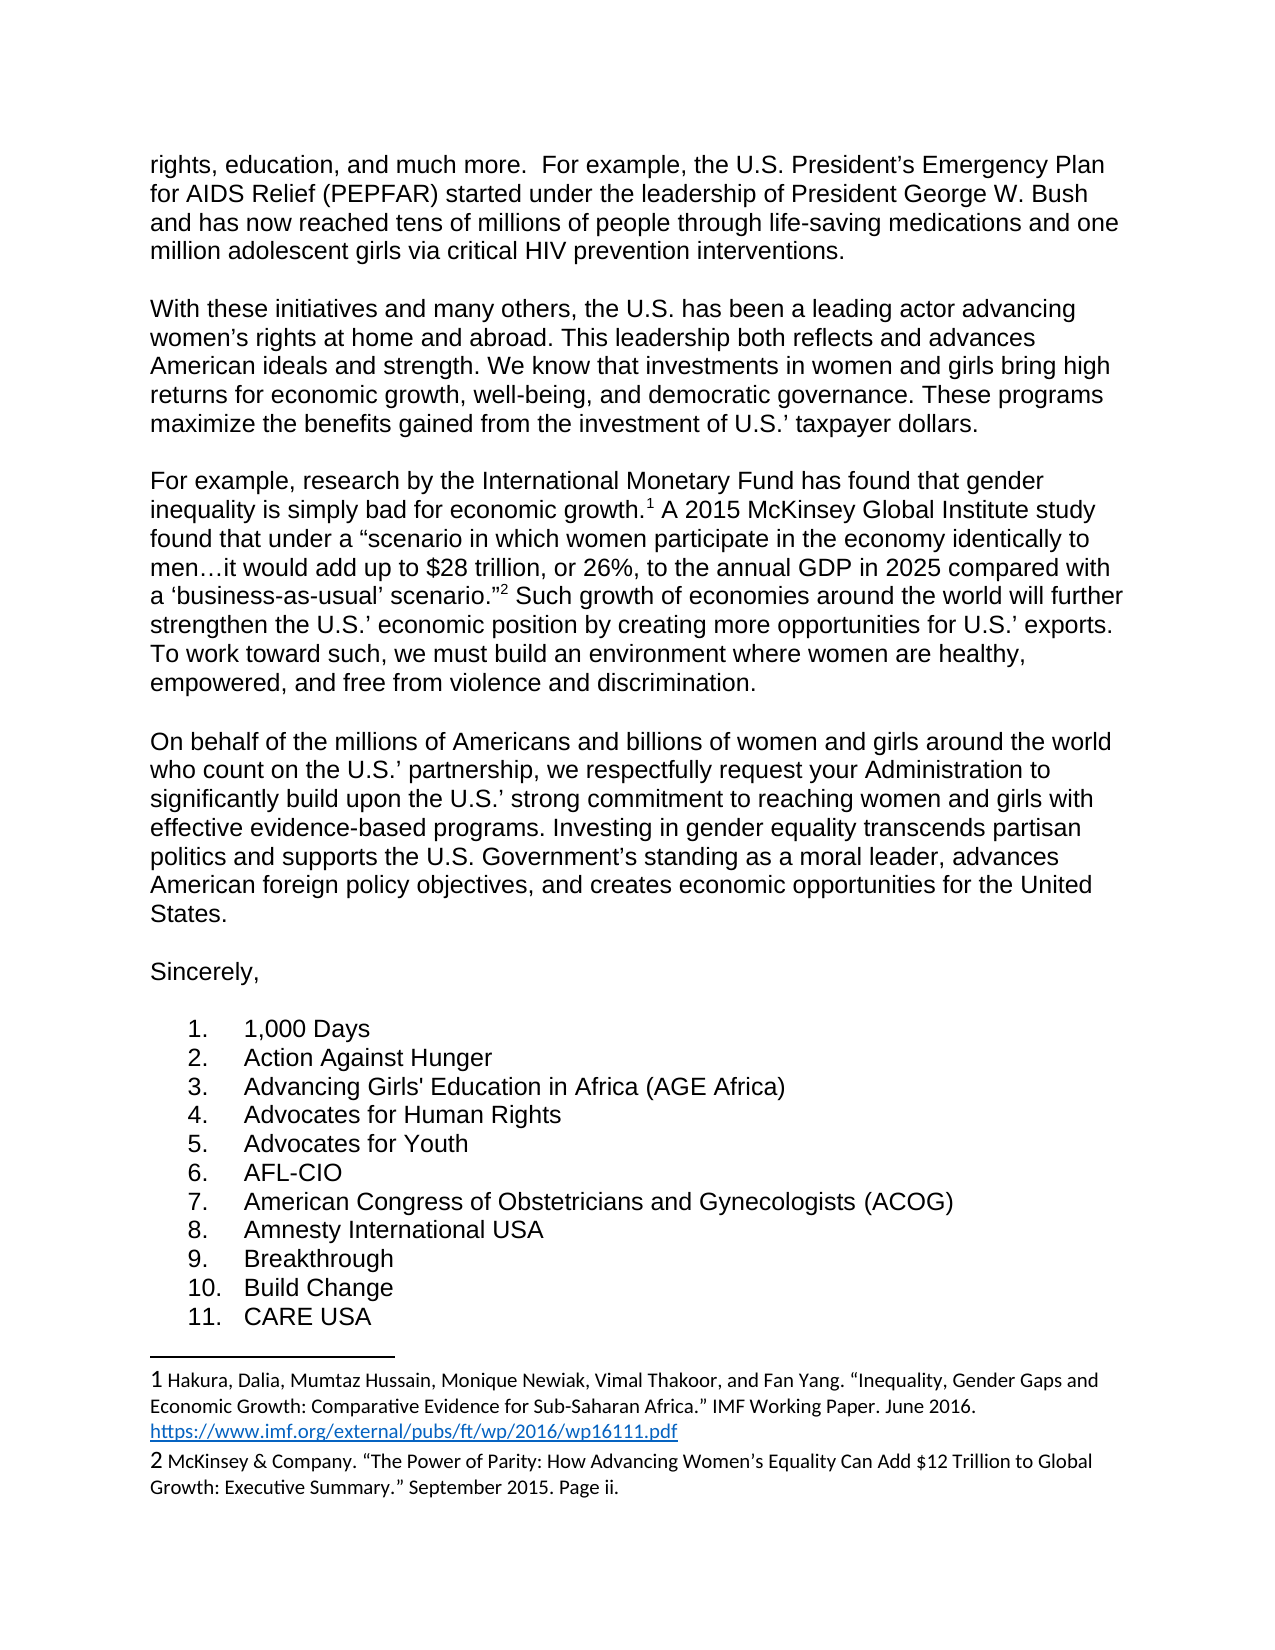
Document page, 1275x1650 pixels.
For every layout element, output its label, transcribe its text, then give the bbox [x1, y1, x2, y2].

list Action Against Hunger [187, 1043, 1125, 1072]
text For example, research by the International Monetary Fund has found that gender inequality is simply bad for economic growth. A 2015 McKinsey Global Institute study found that under a “scenario in which women participate in the economy identically to men…it would add up to $28 trillion, or 26%, to the annual GDP in 2025 compared with a ‘business-as-usual’ scenario.” Such growth of economies around the world will further strengthen the U.S.’ economic position by creating more opportunities for U.S.’ exports. To work toward such, we must build an environment where women are healthy, empowered, and free from violence and discrimination. [150, 466, 1125, 696]
list Advocates for Human Rights [187, 1101, 1125, 1129]
list Amnesty International USA [187, 1216, 1125, 1244]
list American Congress of Obstetricians and Gynecologists (ACOG) [187, 1187, 1125, 1216]
list Build Change [187, 1273, 1125, 1302]
list AFL-CIO [187, 1158, 1125, 1187]
text With these initiatives and many others, the U.S. has been a leading actor advancing women’s rights at home and abroad. This leadership both reflects and advances American ideals and strength. We know that investments in women and girls bring high returns for economic growth, well-being, and democratic governance. These programs maximize the benefits gained from the investment of U.S.’ taxpayer dollars. [150, 294, 1125, 437]
list Breakthrough [187, 1244, 1125, 1273]
list 1,000 Days [187, 1014, 1125, 1043]
list Advancing Girls' Education in Africa (AGE Africa) [187, 1072, 1125, 1101]
list CARE USA [187, 1302, 1125, 1331]
text On behalf of the millions of Americans and billions of women and girls around the world who count on the U.S.’ partnership, we respectfully request your Administration to significantly build upon the U.S.’ strong commitment to reaching women and girls with effective evidence-based programs. Investing in gender equality transcends partisan politics and supports the U.S. Government’s standing as a moral leader, advances American foreign policy objectives, and creates economic opportunities for the United States. [150, 727, 1125, 928]
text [150, 150, 1125, 265]
text Sincerely, [150, 957, 1125, 986]
list Advocates for Youth [187, 1129, 1125, 1158]
